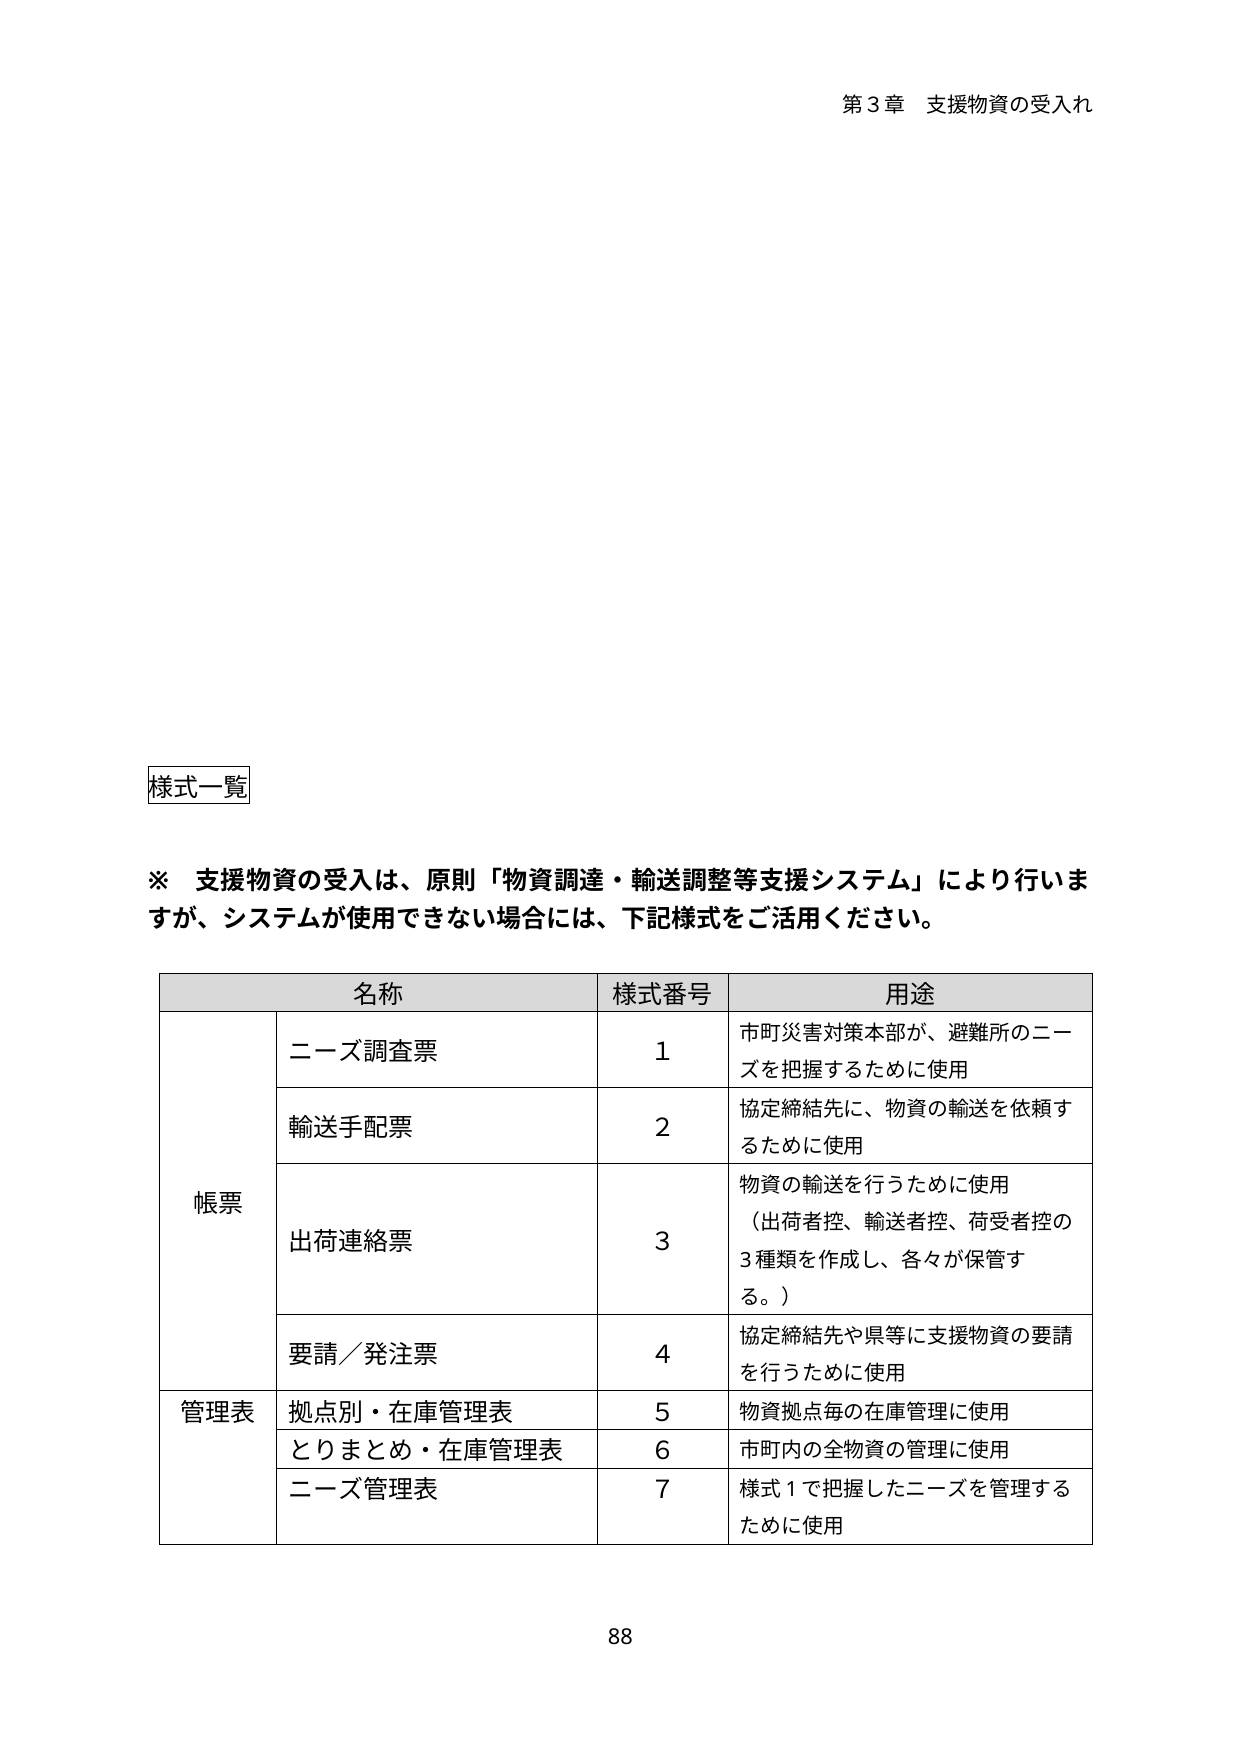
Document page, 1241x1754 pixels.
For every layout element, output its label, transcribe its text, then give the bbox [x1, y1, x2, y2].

table_cell ニーズ管理表 [277, 1469, 597, 1543]
table_cell ニーズ調査票 [277, 1012, 597, 1087]
table_cell 市町内の全物資の管理に使用 [729, 1430, 1092, 1467]
table_cell ５ [598, 1391, 728, 1429]
table_cell 出荷連絡票 [277, 1164, 597, 1314]
text ※ 支援物資の受入は、原則「物資調達・輸送調整等支援システム」により行いますが、システムが使用できない場合には、下記様式をご活用ください。 [148, 860, 1092, 935]
table_cell 帳票 [160, 1012, 276, 1390]
table_cell とりまとめ・在庫管理表 [277, 1430, 597, 1467]
table_cell １ [598, 1012, 728, 1087]
table_cell 拠点別・在庫管理表 [277, 1391, 597, 1429]
table_cell 協定締結先や県等に支援物資の要請を行うために使用 [729, 1315, 1092, 1390]
table_cell ２ [598, 1088, 728, 1163]
text 様式一覧 [148, 748, 1092, 823]
table_cell 管理表 [160, 1391, 276, 1543]
table_cell 様式1で把握したニーズを管理するために使用 [729, 1469, 1092, 1543]
table_header 名称 [160, 974, 597, 1011]
table_header 様式番号 [598, 974, 728, 1011]
table_cell ６ [598, 1430, 728, 1467]
table_cell ７ [598, 1469, 728, 1543]
table_cell 物資の輸送を行うために使用 （出荷者控、輸送者控、荷受者控の3種類を作成し、各々が保管する。） [729, 1164, 1092, 1314]
table_cell ４ [598, 1315, 728, 1390]
table_cell 協定締結先に、物資の輸送を依頼するために使用 [729, 1088, 1092, 1163]
table_cell 要請／発注票 [277, 1315, 597, 1390]
table_header 用途 [729, 974, 1092, 1011]
table_cell 輸送手配票 [277, 1088, 597, 1163]
table_cell ３ [598, 1164, 728, 1314]
table_cell 市町災害対策本部が、避難所のニーズを把握するために使用 [729, 1012, 1092, 1087]
table_cell 物資拠点毎の在庫管理に使用 [729, 1391, 1092, 1429]
